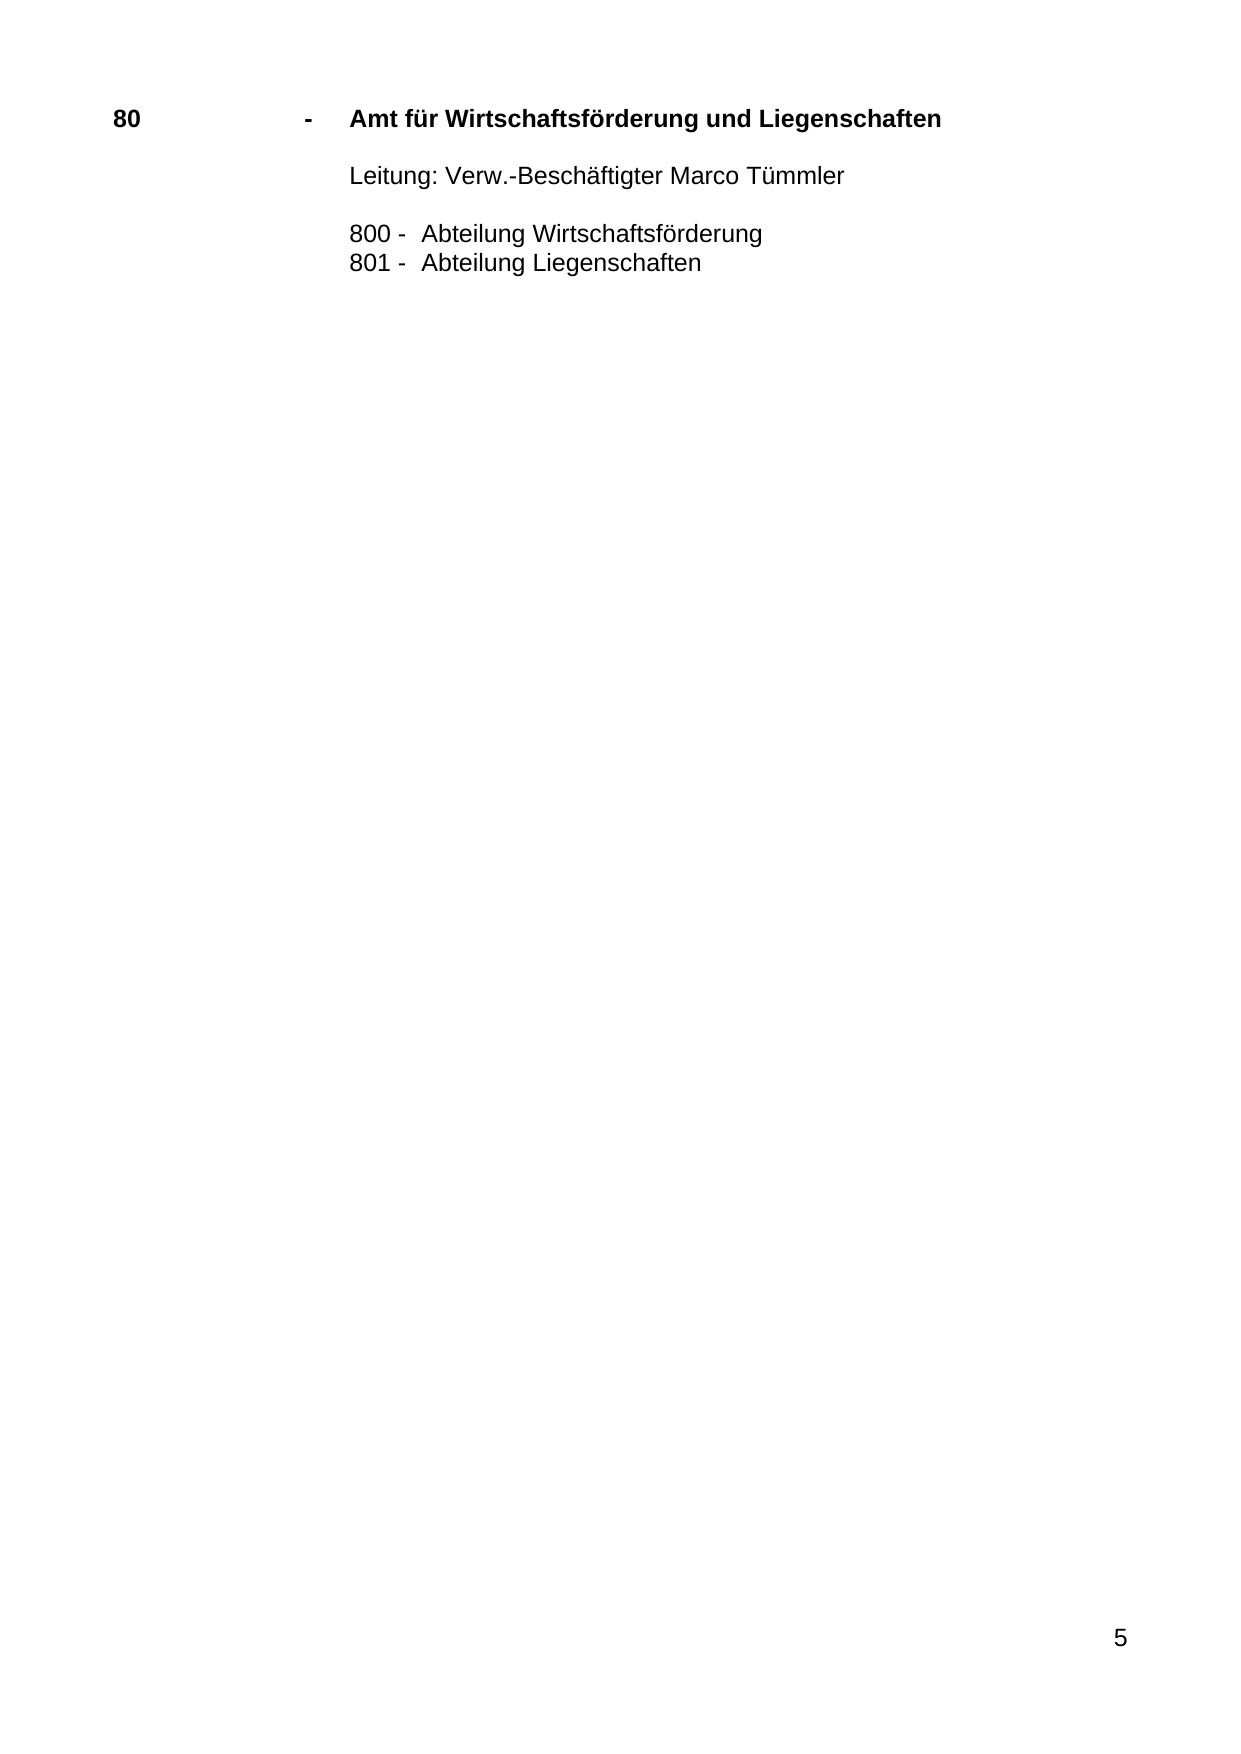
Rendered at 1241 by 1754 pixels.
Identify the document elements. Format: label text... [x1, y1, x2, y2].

text 80 - Amt für Wirtschaftsförderung und Liegenschaften [113, 104, 1127, 132]
text 800 - Abteilung Wirtschaftsförderung [271, 219, 1127, 247]
text Leitung: Verw.-Beschäftigter Marco Tümmler [271, 161, 1127, 190]
text 801 - Abteilung Liegenschaften [271, 247, 1127, 276]
